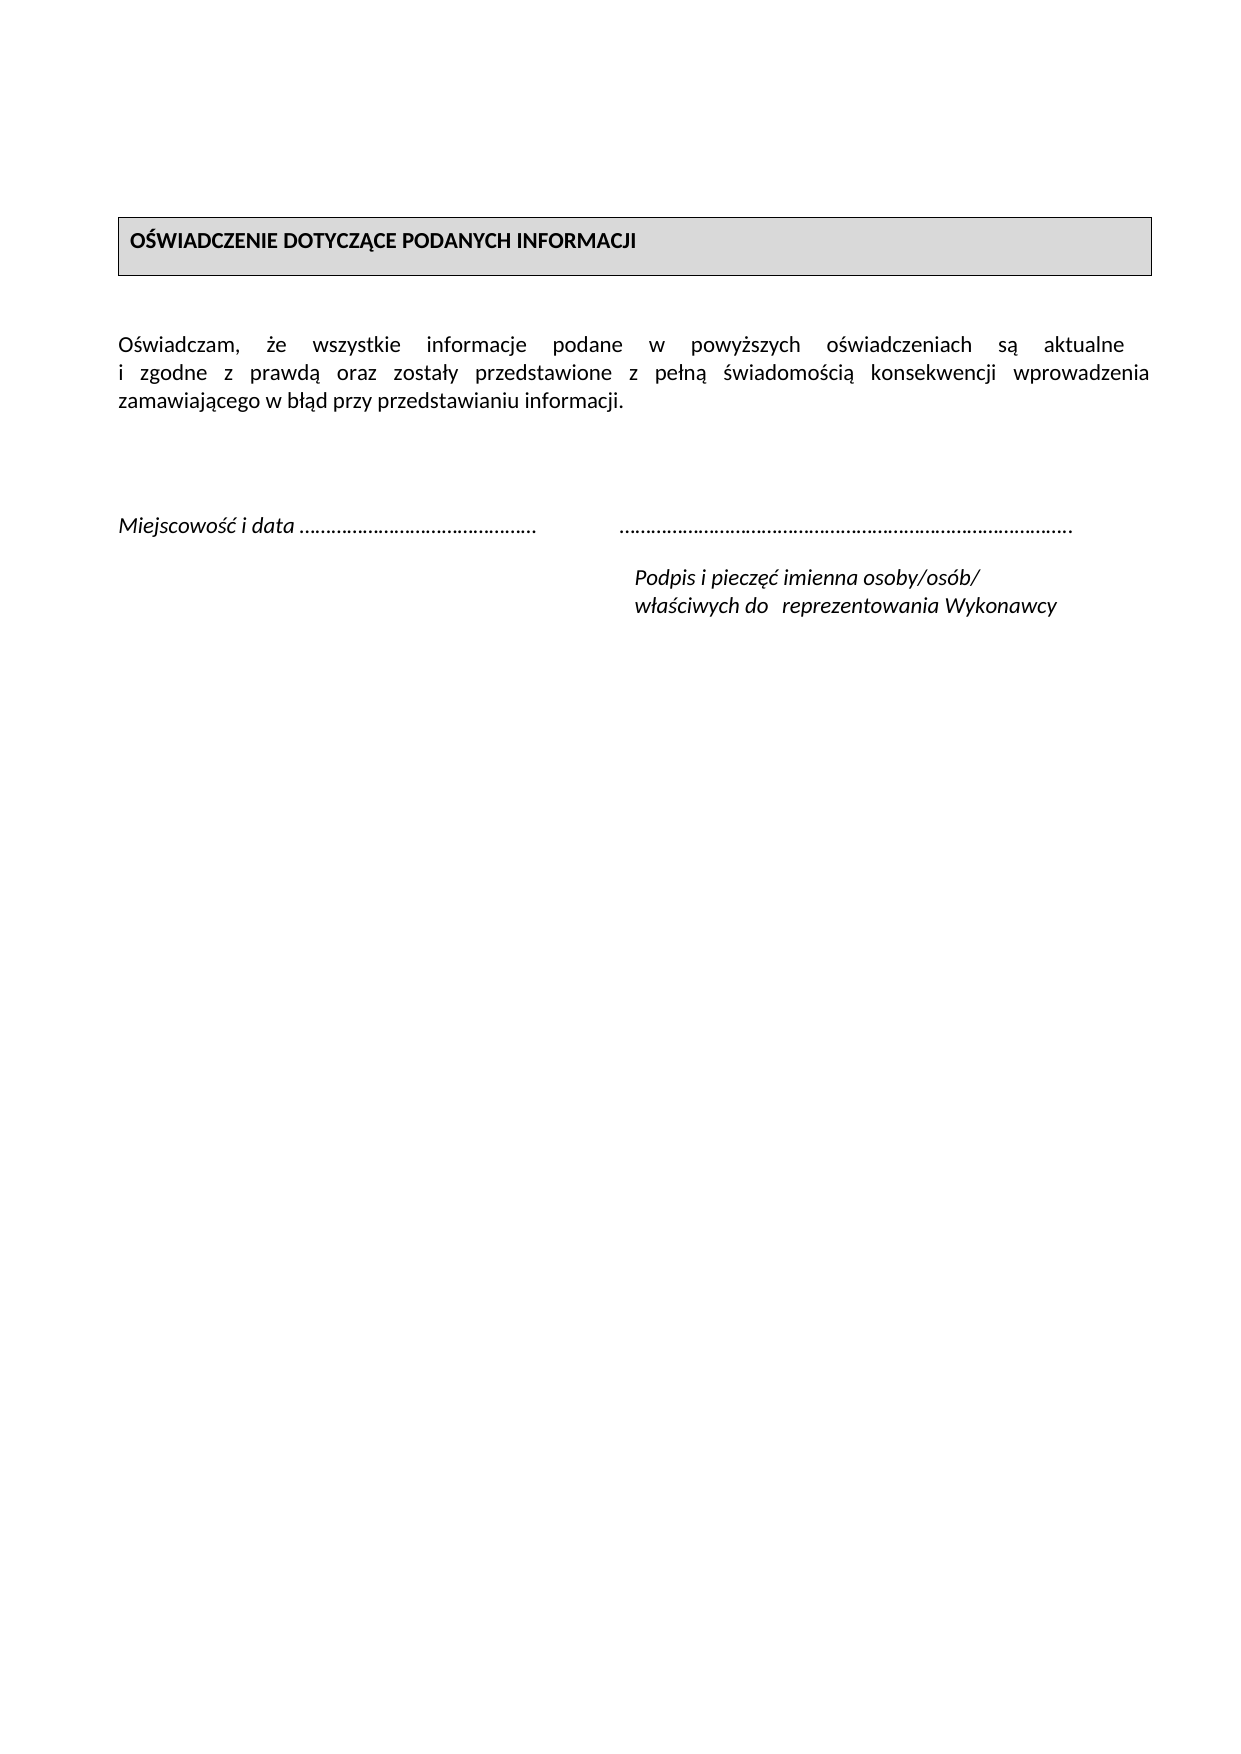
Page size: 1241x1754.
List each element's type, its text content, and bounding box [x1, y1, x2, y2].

table_header OŚWIADCZENIE DOTYCZĄCE PODANYCH INFORMACJI [119, 218, 1151, 275]
text Oświadczam, że wszystkie informacje podane w powyższych oświadczeniach są aktualne i zgodne z prawdą oraz zostały przedstawione z pełną świadomością konsekwencji wprowadzenia zamawiającego w błąd przy przedstawianiu informacji. [118, 330, 1152, 414]
text Podpis i pieczęć imienna osoby/osób/ [634, 539, 1152, 591]
text Miejscowość i data ……………………………………… ………………………………………………………………………….. [118, 511, 1152, 539]
text właściwych do reprezentowania Wykonawcy [634, 591, 1152, 619]
